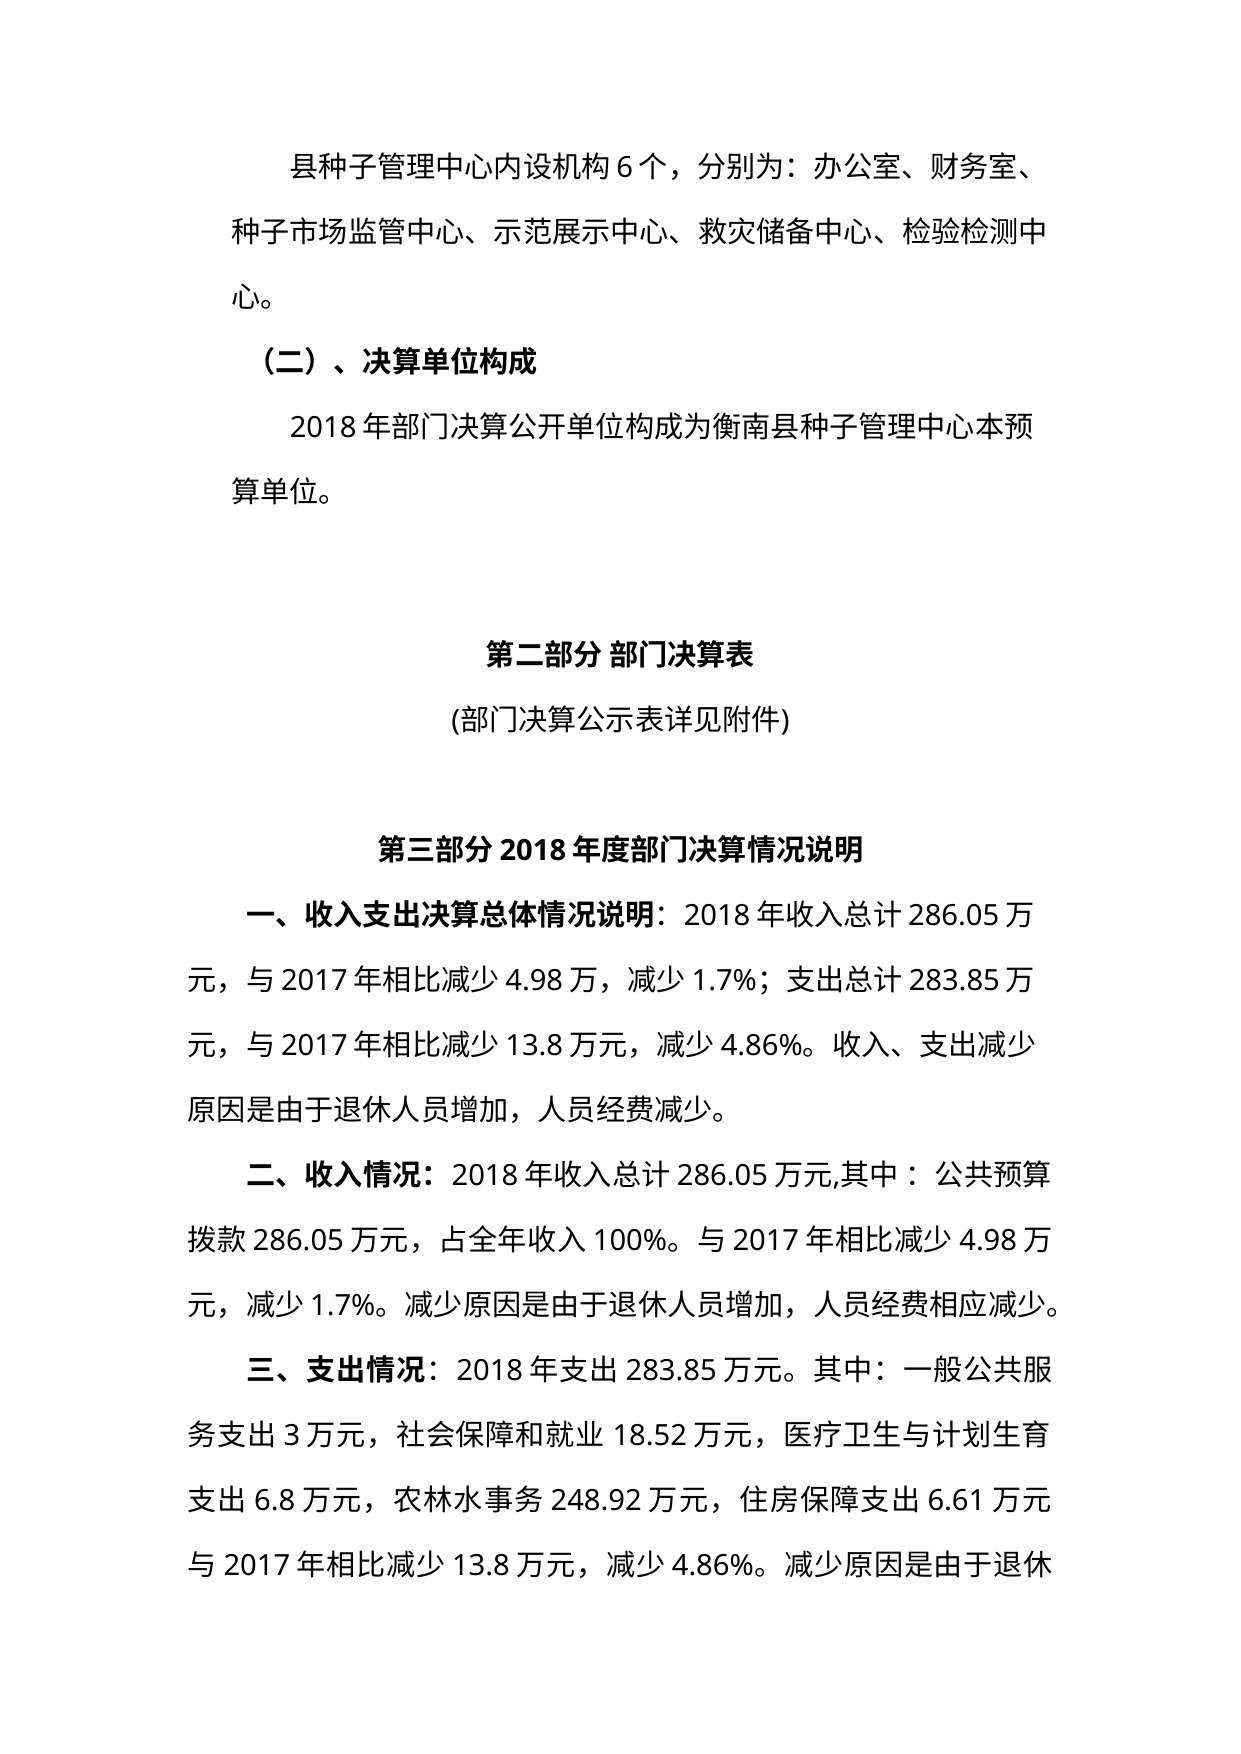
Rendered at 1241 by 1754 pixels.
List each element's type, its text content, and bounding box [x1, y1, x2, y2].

text 2018年部门决算公开单位构成为衡南县种子管理中心本预算单位。 [231, 392, 1053, 522]
text （二）、决算单位构成 [187, 327, 1053, 392]
text 二、收入情况：2018年收入总计286.05万元,其中 ：公共预算拨款286.05万元，占全年收入100%。与2017年相比减少4.98万元，减少1.7%。减少原因是由于退休人员增加，人员经费相应减少。 [187, 1140, 1053, 1335]
list 收入支出决算总体情况说明：2018年收入总计286.05万元，与2017年相比减少4.98万，减少1.7%；支出总计283.85万元，与2017年相比减少13.8万元，减少4.86%。收入、支出减少原因是由于退休人员增加，人员经费减少。 [187, 880, 1053, 1140]
text 县种子管理中心内设机构6个，分别为：办公室、财务室、种子市场监管中心、示范展示中心、救灾储备中心、检验检测中心。 [231, 132, 1053, 327]
text (部门决算公示表详见附件) [187, 685, 1053, 750]
text 第三部分2018年度部门决算情况说明 [187, 815, 1053, 880]
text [187, 1335, 1053, 1595]
text 第二部分 部门决算表 [187, 620, 1053, 685]
